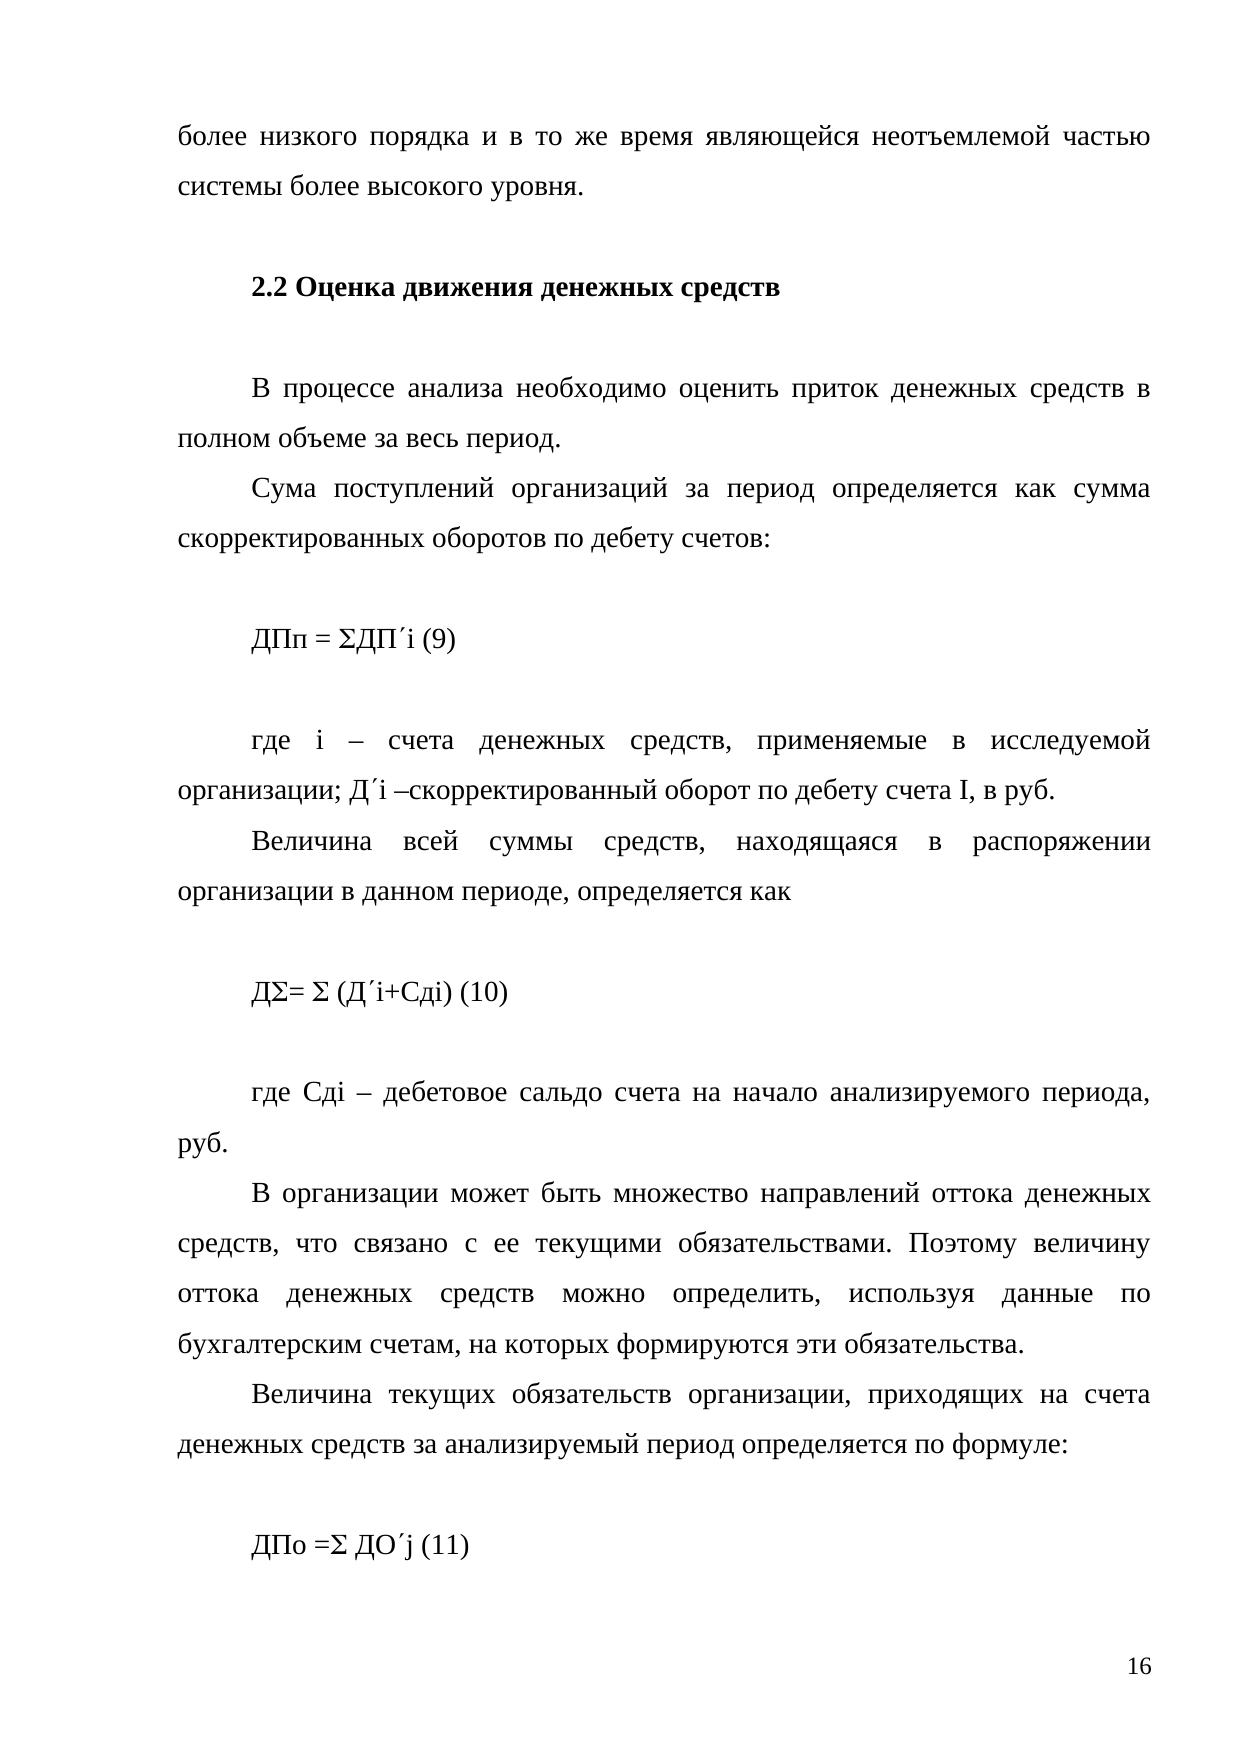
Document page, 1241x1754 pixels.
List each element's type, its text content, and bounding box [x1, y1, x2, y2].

text Величина текущих обязательств организации, приходящих на счета денежных средств за анализируемый период определяется по формуле: [177, 1376, 1152, 1460]
text 2.2 Оценка движения денежных средств [177, 269, 1152, 303]
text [177, 118, 1152, 202]
text В организации может быть множество направлений оттока денежных средств, что связано с ее текущими обязательствами. Поэтому величину оттока денежных средств можно определить, используя данные по бухгалтерским счетам, на которых формируются эти обязательства. [177, 1175, 1152, 1359]
text ДПп = ДПi (9) [177, 621, 1152, 655]
text ДПо = ДОj (11) [177, 1527, 1152, 1561]
text Величина всей суммы средств, находящаяся в распоряжении организации в данном периоде, определяется как [177, 823, 1152, 907]
text Сума поступлений организаций за период определяется как сумма скорректированных оборотов по дебету счетов: [177, 470, 1152, 554]
text В процессе анализа необходимо оценить приток денежных средств в полном объеме за весь период. [177, 370, 1152, 453]
text Д= (Дi+Сдi) (10) [177, 974, 1152, 1007]
text где Сдi – дебетовое сальдо счета на начало анализируемого периода, руб. [177, 1074, 1152, 1158]
text где i – счета денежных средств, применяемые в исследуемой организации; Дi –скорректированный оборот по дебету счета I, в руб. [177, 722, 1152, 806]
